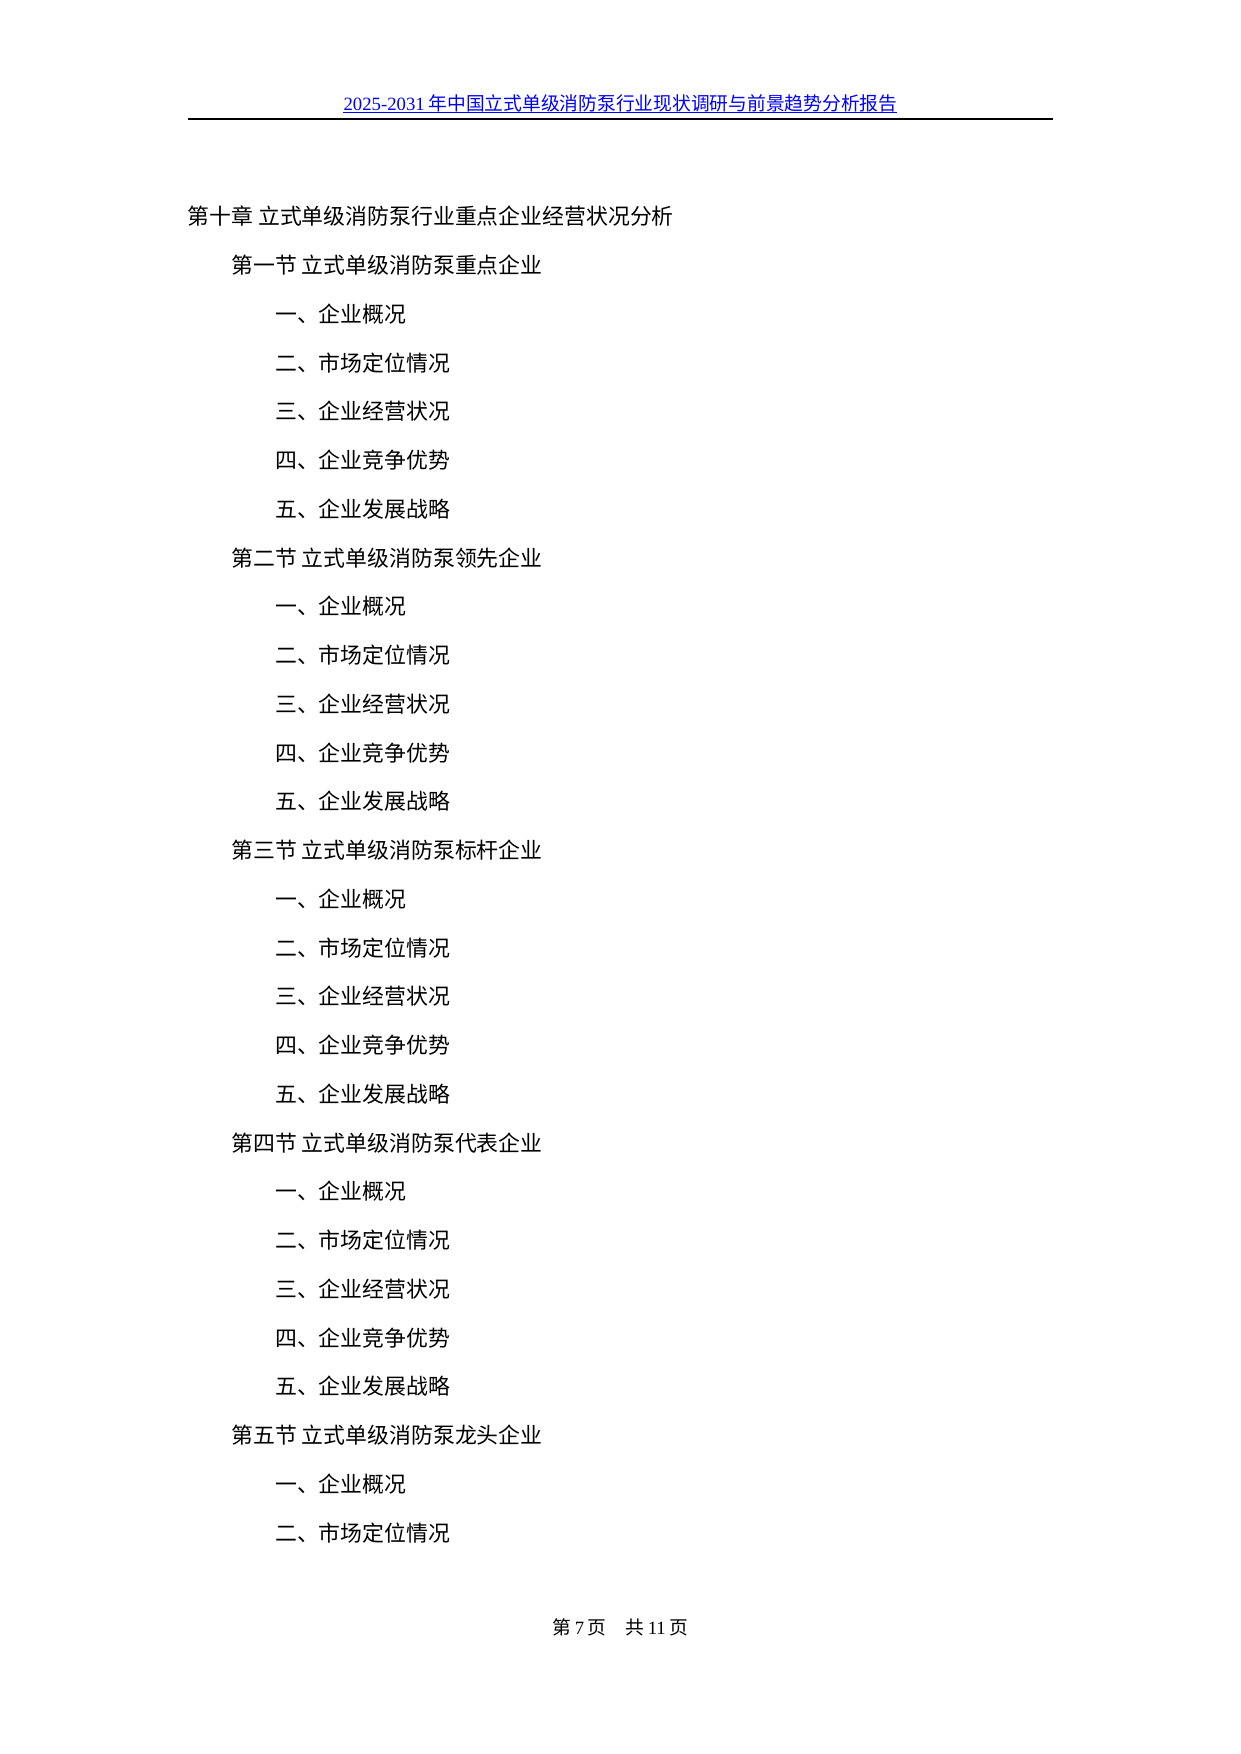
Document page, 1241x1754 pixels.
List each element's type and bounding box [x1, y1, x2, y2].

text [187, 150, 1053, 1548]
